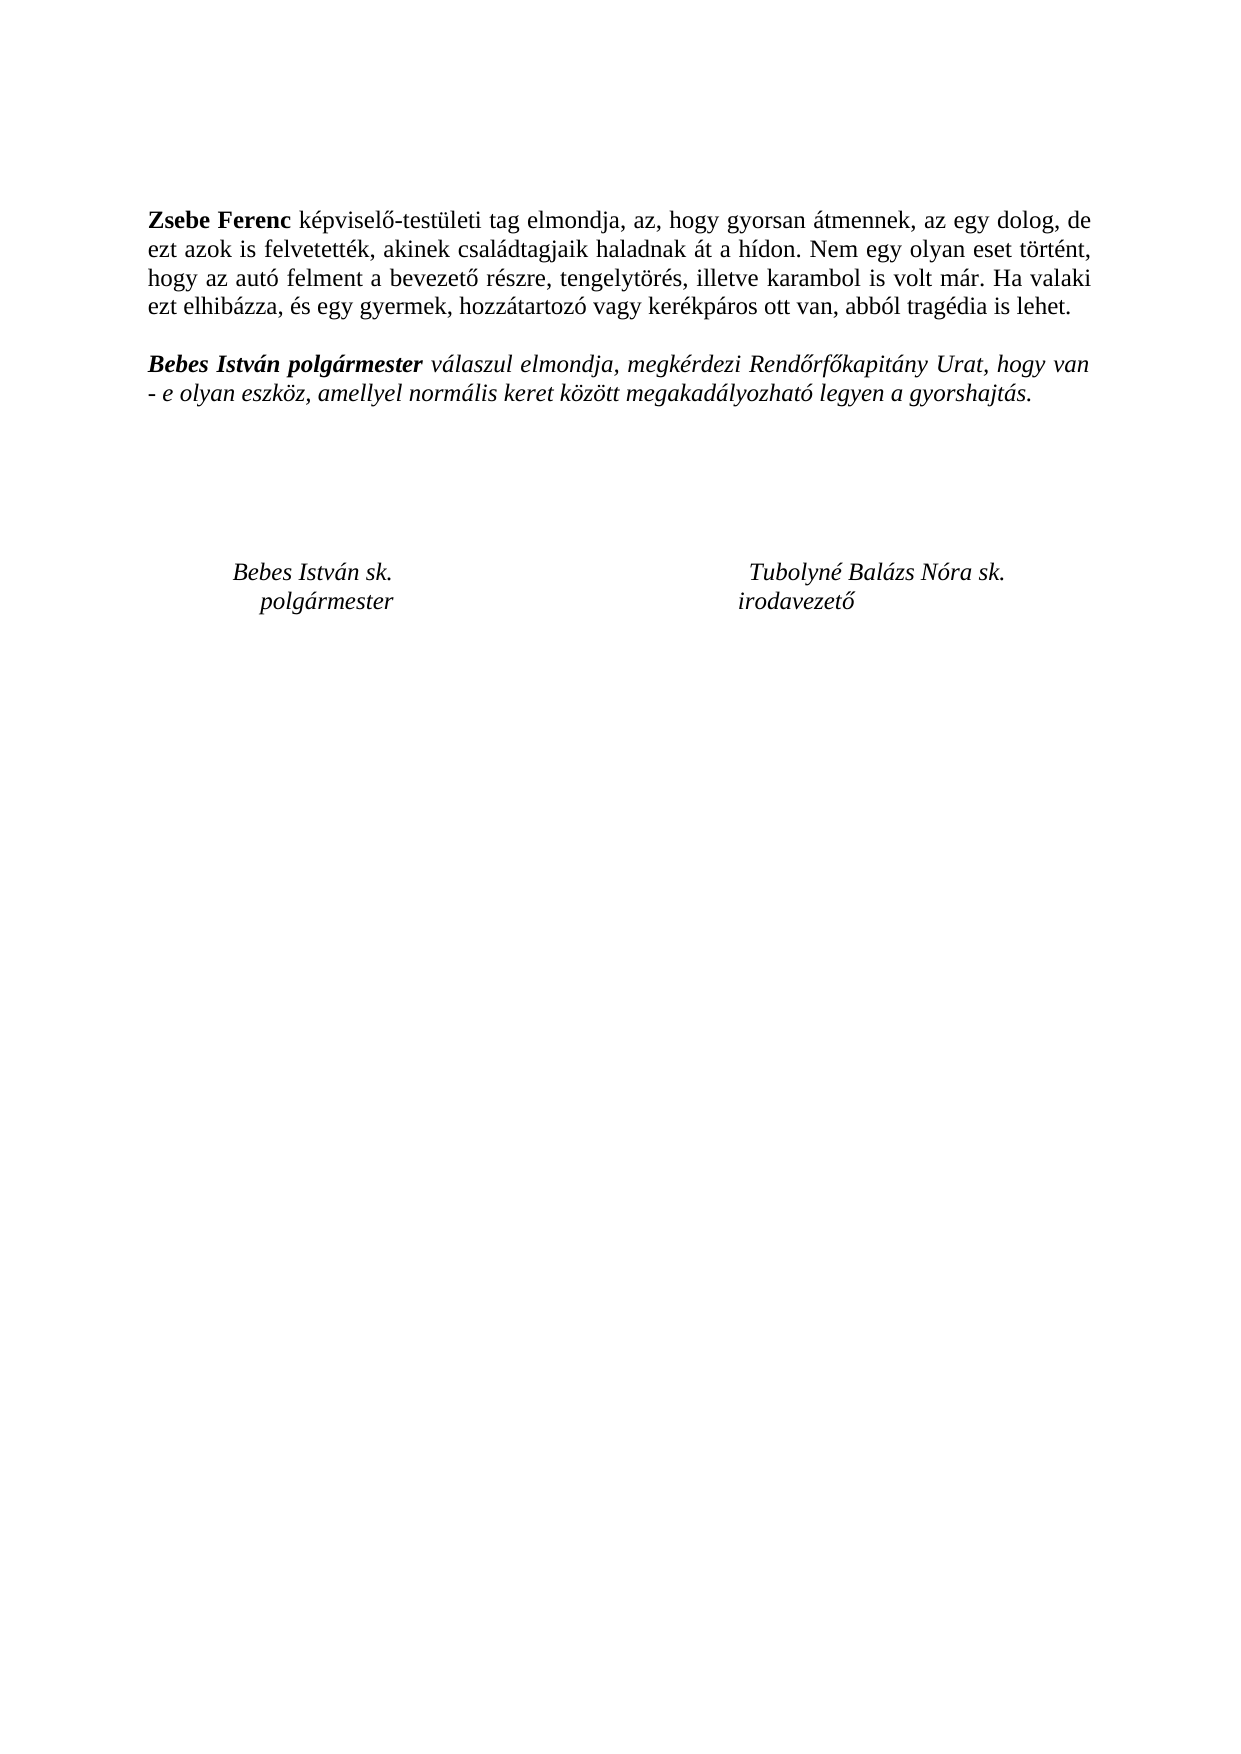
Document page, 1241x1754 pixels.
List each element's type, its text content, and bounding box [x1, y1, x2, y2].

text Bebes István sk. Tubolyné Balázs Nóra sk. [148, 557, 1093, 586]
text Bebes István polgármester válaszul elmondja, megkérdezi Rendőrfőkapitány Urat, hogy van - e olyan eszköz, amellyel normális keret között megakadályozható legyen a gyorshajtás. [148, 349, 1093, 406]
text polgármester irodavezető [148, 586, 1093, 615]
text Zsebe Ferenc képviselő-testületi tag elmondja, az, hogy gyorsan átmennek, az egy dolog, de ezt azok is felvetették, akinek családtagjaik haladnak át a hídon. Nem egy olyan eset történt, hogy az autó felment a bevezető részre, tengelytörés, illetve karambol is volt már. Ha valaki ezt elhibázza, és egy gyermek, hozzátartozó vagy kerékpáros ott van, abból tragédia is lehet. [148, 205, 1093, 320]
